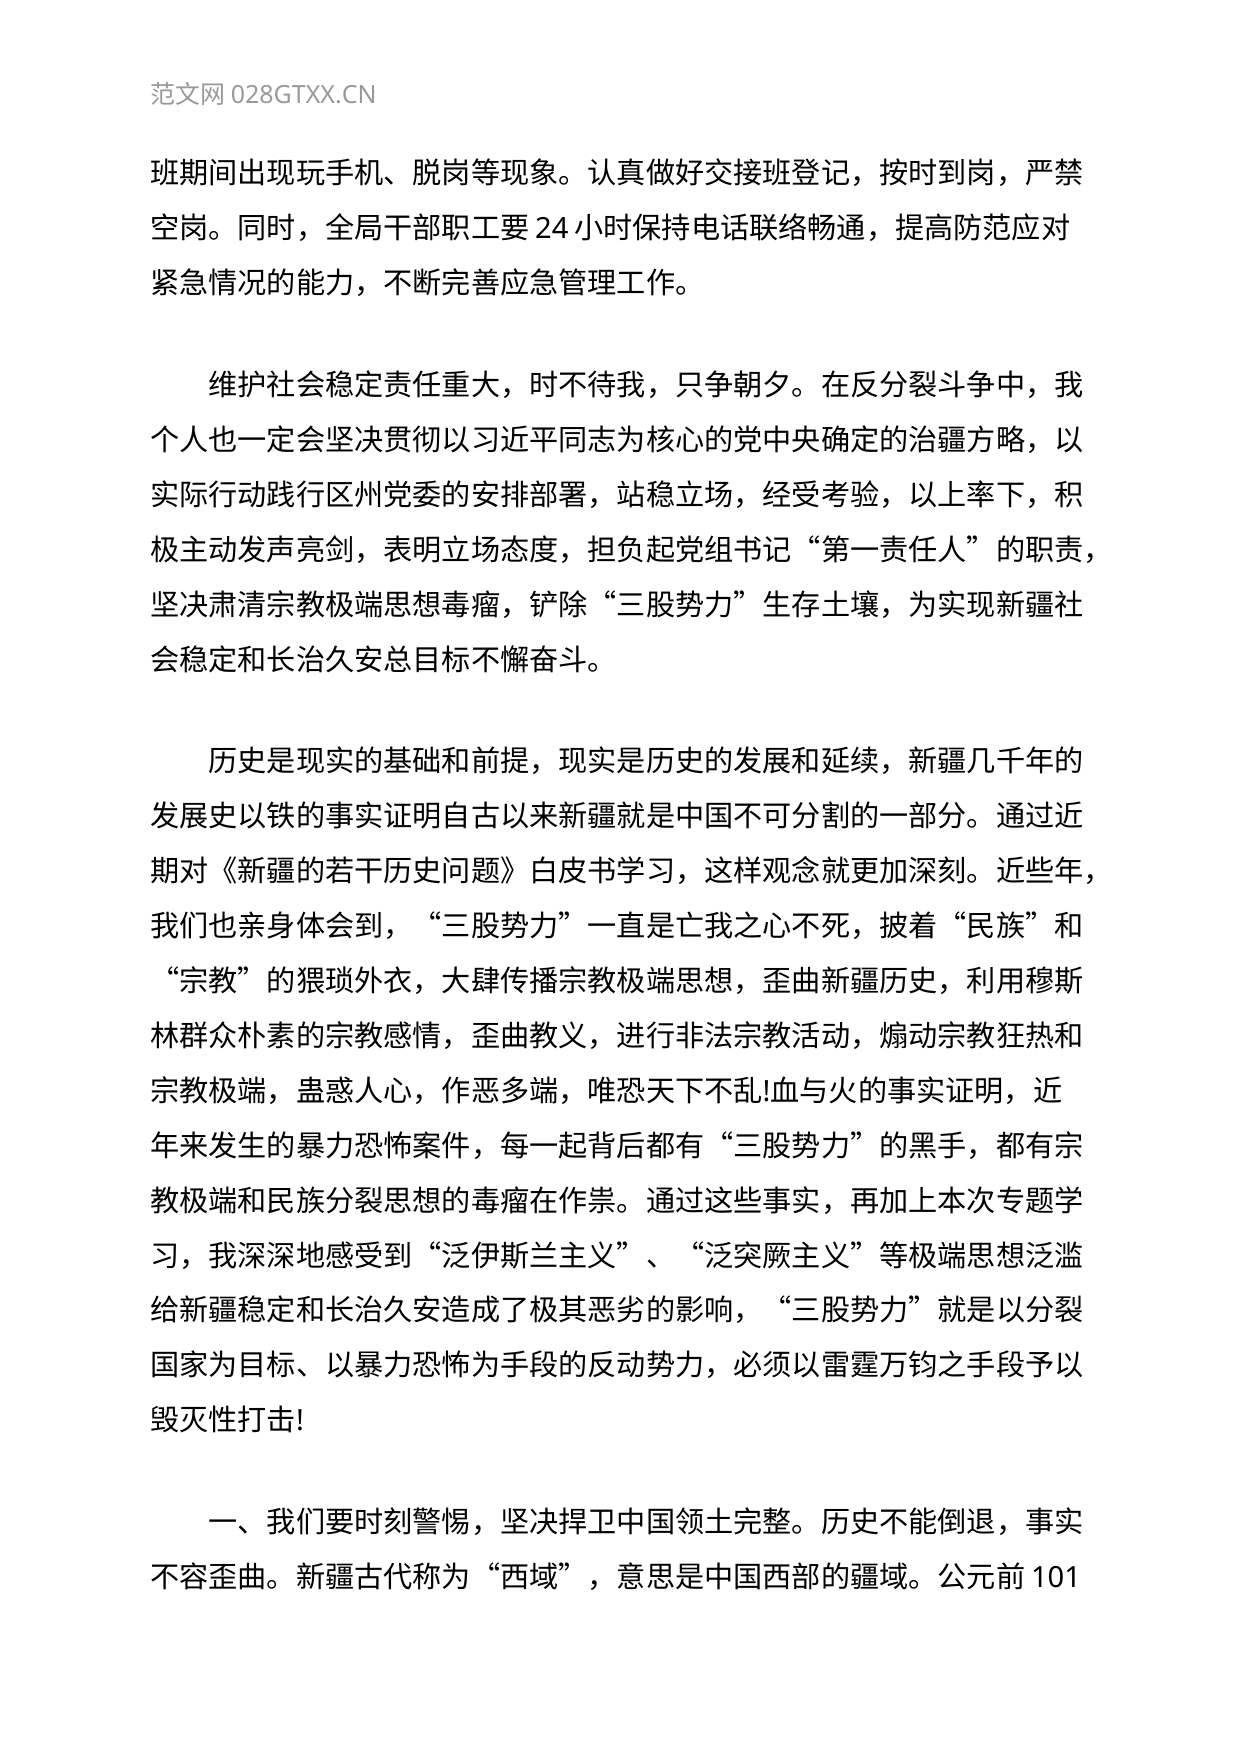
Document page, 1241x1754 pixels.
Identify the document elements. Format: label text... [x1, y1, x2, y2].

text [150, 150, 1090, 302]
text 维护社会稳定责任重大，时不待我，只争朝夕。在反分裂斗争中，我个人也一定会坚决贯彻以习近平同志为核心的党中央确定的治疆方略，以实际行动践行区州党委的安排部署，站稳立场，经受考验，以上率下，积极主动发声亮剑，表明立场态度，担负起党组书记“第一责任人”的职责，坚决肃清宗教极端思想毒瘤，铲除“三股势力”生存土壤，为实现新疆社会稳定和长治久安总目标不懈奋斗。 [150, 362, 1090, 678]
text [150, 1499, 1090, 1596]
text 历史是现实的基础和前提，现实是历史的发展和延续，新疆几千年的发展史以铁的事实证明自古以来新疆就是中国不可分割的一部分。通过近期对《新疆的若干历史问题》白皮书学习，这样观念就更加深刻。近些年，我们也亲身体会到，“三股势力”一直是亡我之心不死，披着“民族”和“宗教”的猥琐外衣，大肆传播宗教极端思想，歪曲新疆历史，利用穆斯林群众朴素的宗教感情，歪曲教义，进行非法宗教活动，煽动宗教狂热和宗教极端，蛊惑人心，作恶多端，唯恐天下不乱!血与火的事实证明，近年来发生的暴力恐怖案件，每一起背后都有“三股势力”的黑手，都有宗教极端和民族分裂思想的毒瘤在作祟。通过这些事实，再加上本次专题学习，我深深地感受到“泛伊斯兰主义”、“泛突厥主义”等极端思想泛滥给新疆稳定和长治久安造成了极其恶劣的影响，“三股势力”就是以分裂国家为目标、以暴力恐怖为手段的反动势力，必须以雷霆万钧之手段予以毁灭性打击! [150, 738, 1090, 1439]
